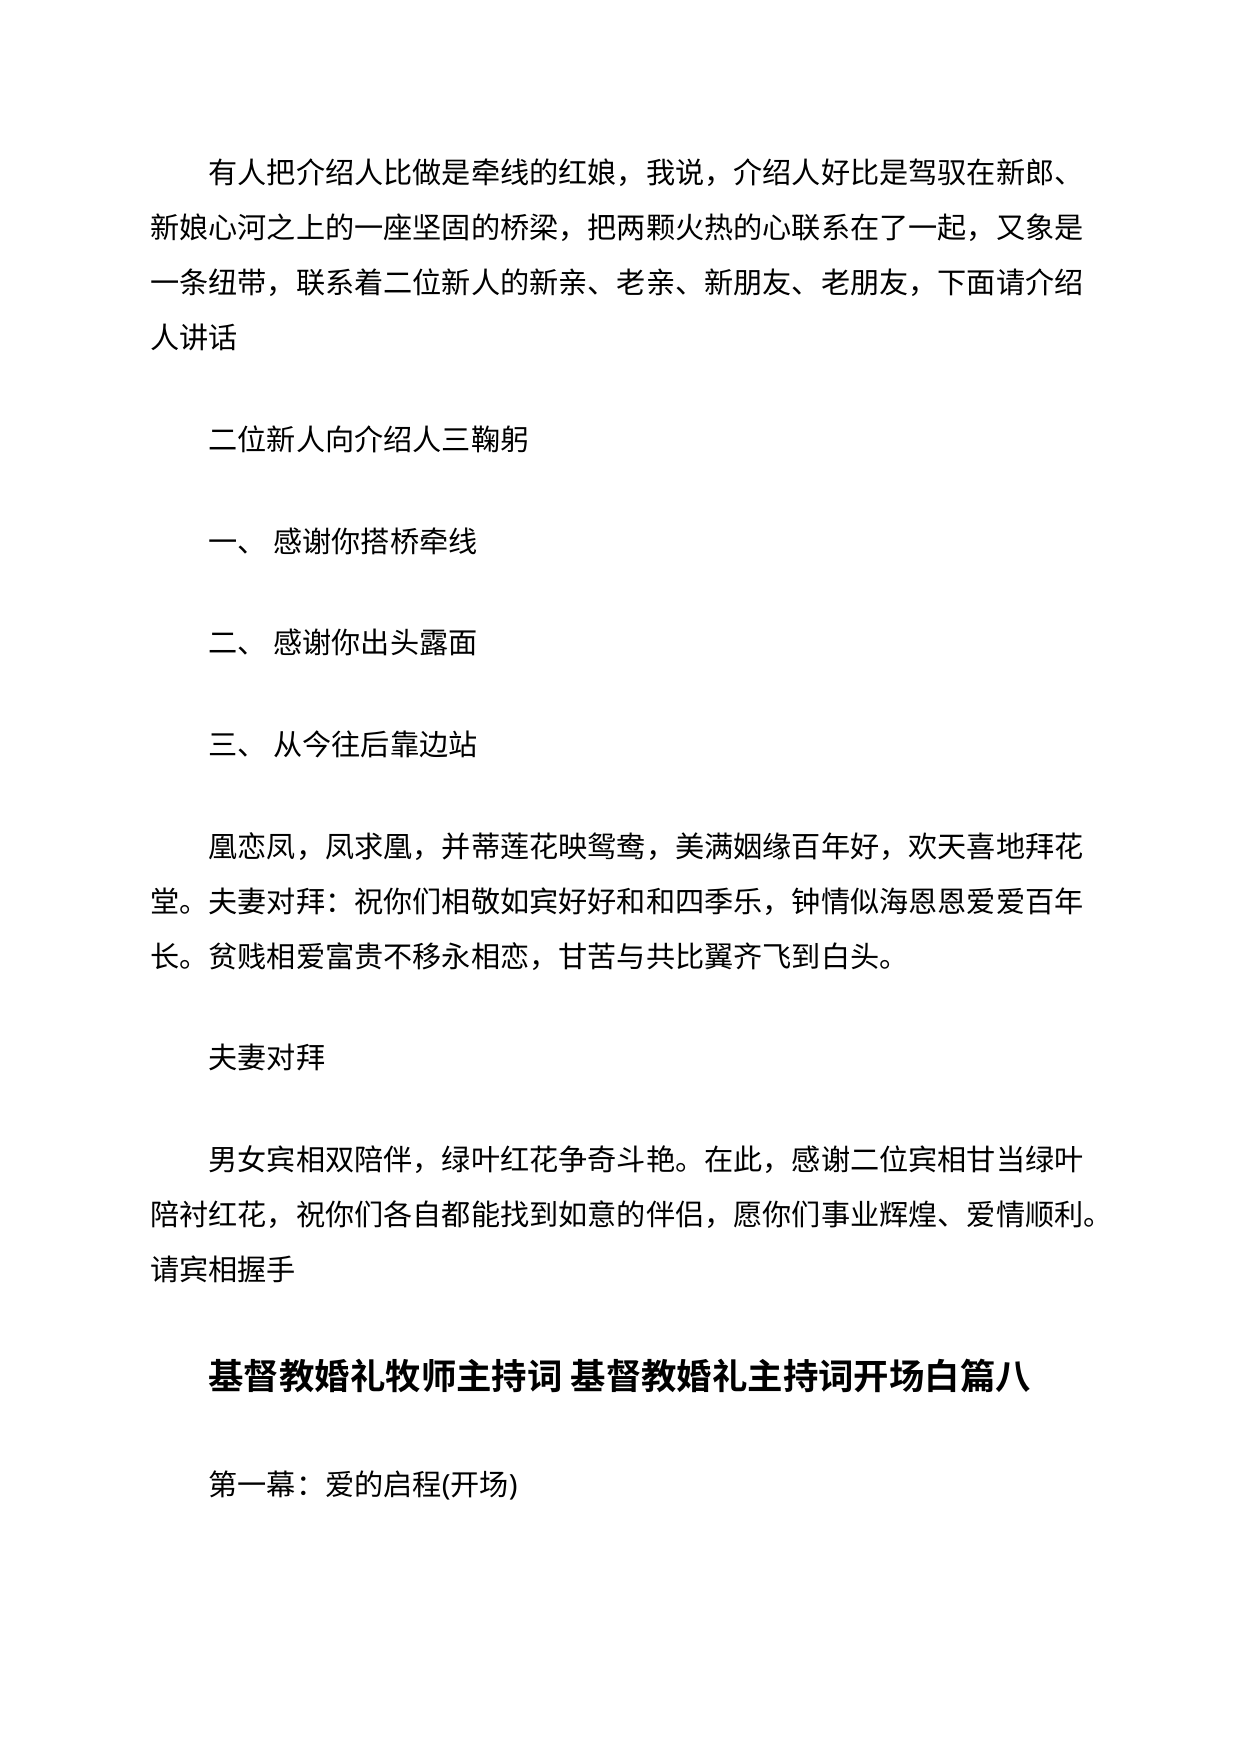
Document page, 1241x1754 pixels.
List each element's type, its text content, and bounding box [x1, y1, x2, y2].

text 凰恋凤，凤求凰，并蒂莲花映鸳鸯，美满姻缘百年好，欢天喜地拜花堂。夫妻对拜：祝你们相敬如宾好好和和四季乐，钟情似海恩恩爱爱百年长。贫贱相爱富贵不移永相恋，甘苦与共比翼齐飞到白头。 [150, 823, 1090, 976]
text 第一幕：爱的启程(开场) [150, 1462, 1090, 1504]
text 有人把介绍人比做是牵线的红娘，我说，介绍人好比是驾驭在新郎、新娘心河之上的一座坚固的桥梁，把两颗火热的心联系在了一起，又象是一条纽带，联系着二位新人的新亲、老亲、新朋友、老朋友，下面请介绍人讲话 [150, 150, 1090, 357]
text 三、 从今往后靠边站 [150, 722, 1090, 764]
text 二、 感谢你出头露面 [150, 620, 1090, 662]
text 二位新人向介绍人三鞠躬 [150, 416, 1090, 459]
text 夫妻对拜 [150, 1035, 1090, 1077]
text 基督教婚礼牧师主持词 基督教婚礼主持词开场白篇八 [150, 1348, 1090, 1400]
text 男女宾相双陪伴，绿叶红花争奇斗艳。在此，感谢二位宾相甘当绿叶陪衬红花，祝你们各自都能找到如意的伴侣，愿你们事业辉煌、爱情顺利。请宾相握手 [150, 1137, 1090, 1289]
text 一、 感谢你搭桥牵线 [150, 518, 1090, 561]
